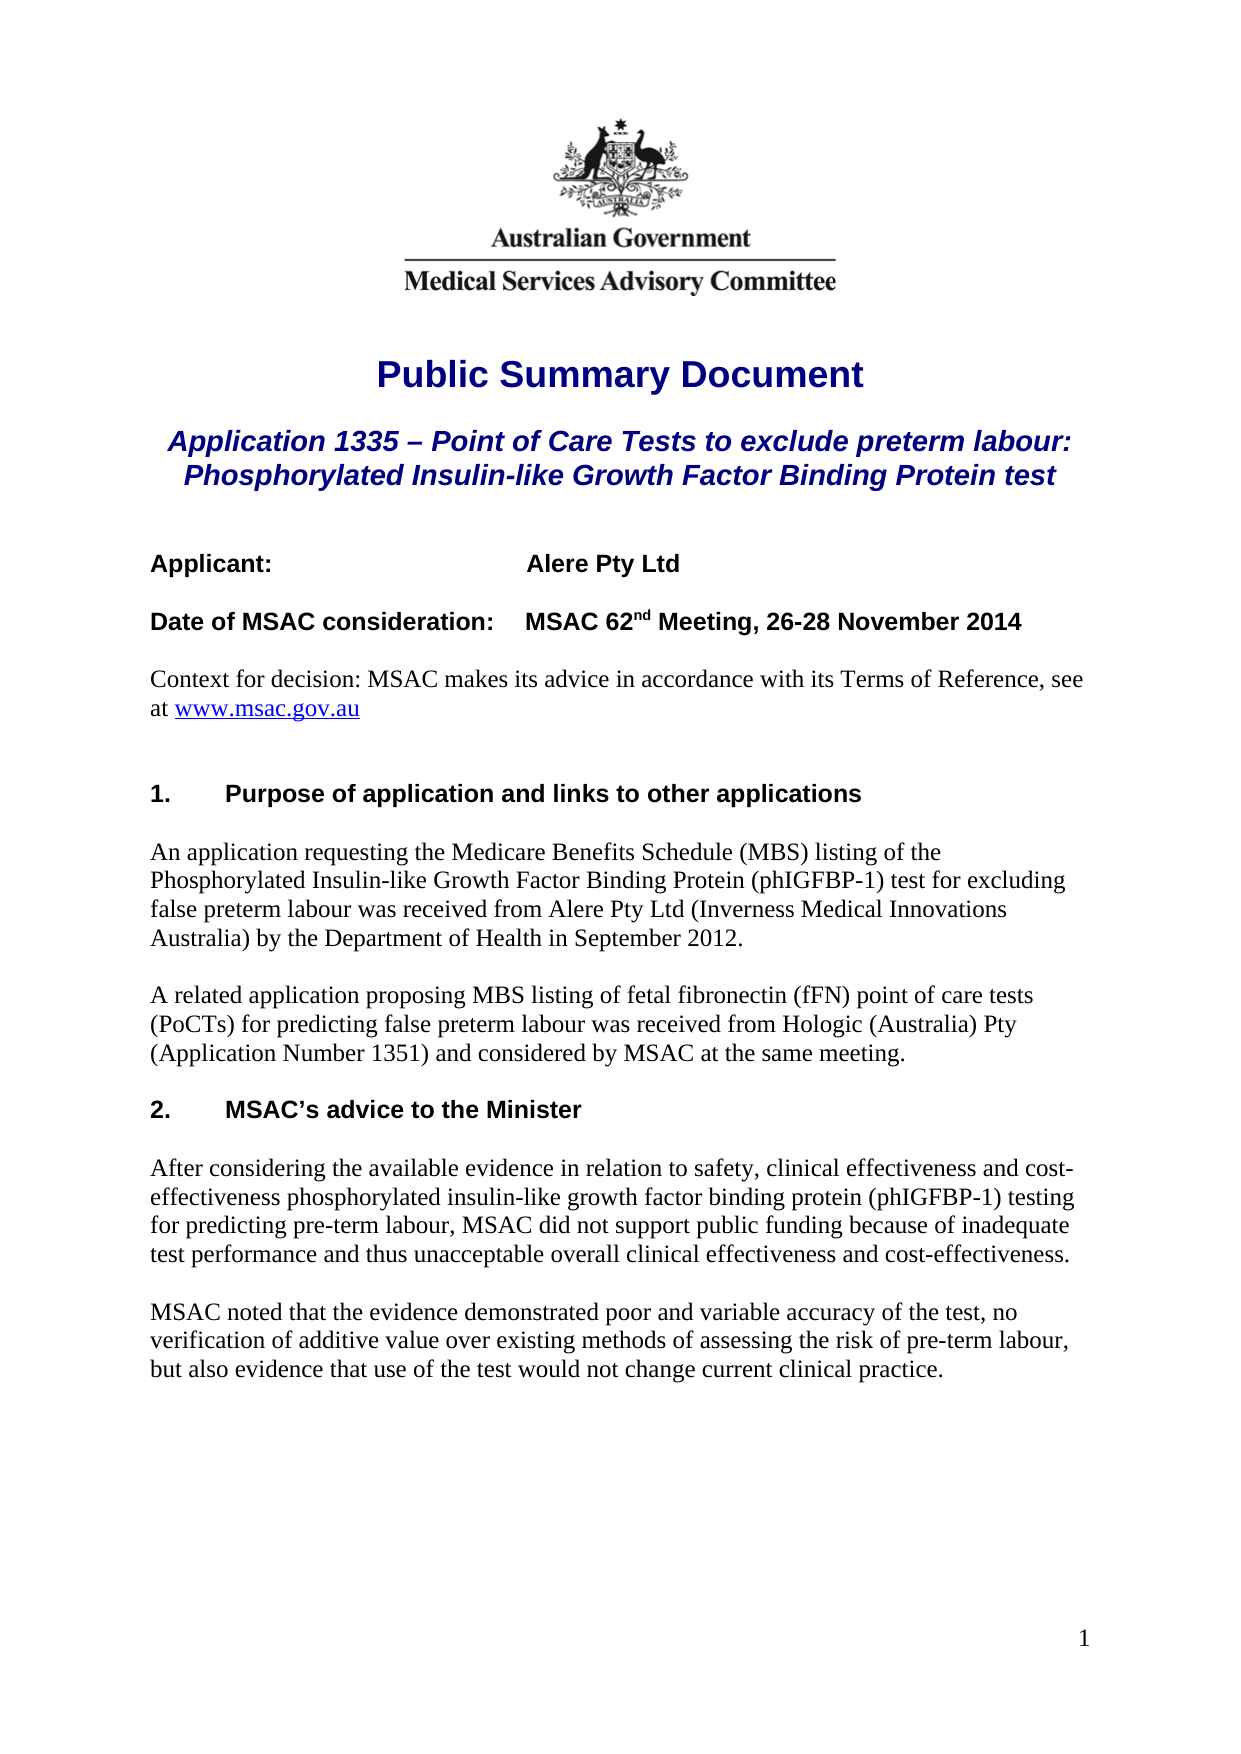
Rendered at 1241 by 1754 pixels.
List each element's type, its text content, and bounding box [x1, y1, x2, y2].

picture [404, 118, 836, 296]
subtitle MSAC’s advice to the Minister [150, 1095, 1090, 1124]
text Context for decision: MSAC makes its advice in accordance with its Terms of Reference, see at www.msac.gov.au [150, 664, 1090, 722]
text A related application proposing MBS listing of fetal fibronectin (fFN) point of care tests (PoCTs) for predicting false preterm labour was received from Hologic (Australia) Pty (Application Number 1351) and considered by MSAC at the same meeting. [150, 980, 1090, 1067]
text Date of MSAC consideration: MSAC 62nd Meeting, 26-28 November 2014 [150, 607, 1090, 635]
text After considering the available evidence in relation to safety, clinical effectiveness and cost-effectiveness phosphorylated insulin-like growth factor binding protein (phIGFBP-1) testing for predicting pre-term labour, MSAC did not support public funding because of inadequate test performance and thus unacceptable overall clinical effectiveness and cost-effectiveness. [150, 1153, 1090, 1268]
text Public Summary Document [150, 353, 1090, 396]
text Applicant: Alere Pty Ltd [150, 549, 1090, 578]
text Application 1335 – Point of Care Tests to exclude preterm labour: Phosphorylated Insulin-like Growth Factor Binding Protein test [150, 424, 1090, 492]
text An application requesting the Medicare Benefits Schedule (MBS) listing of the Phosphorylated Insulin-like Growth Factor Binding Protein (phIGFBP-1) test for excluding false preterm labour was received from Alere Pty Ltd (Inverness Medical Innovations Australia) by the Department of Health in September 2012. [150, 837, 1090, 952]
subtitle Purpose of application and links to other applications [150, 779, 1090, 808]
text MSAC noted that the evidence demonstrated poor and variable accuracy of the test, no verification of additive value over existing methods of assessing the risk of pre-term labour, but also evidence that use of the test would not change current clinical practice. [150, 1297, 1090, 1383]
